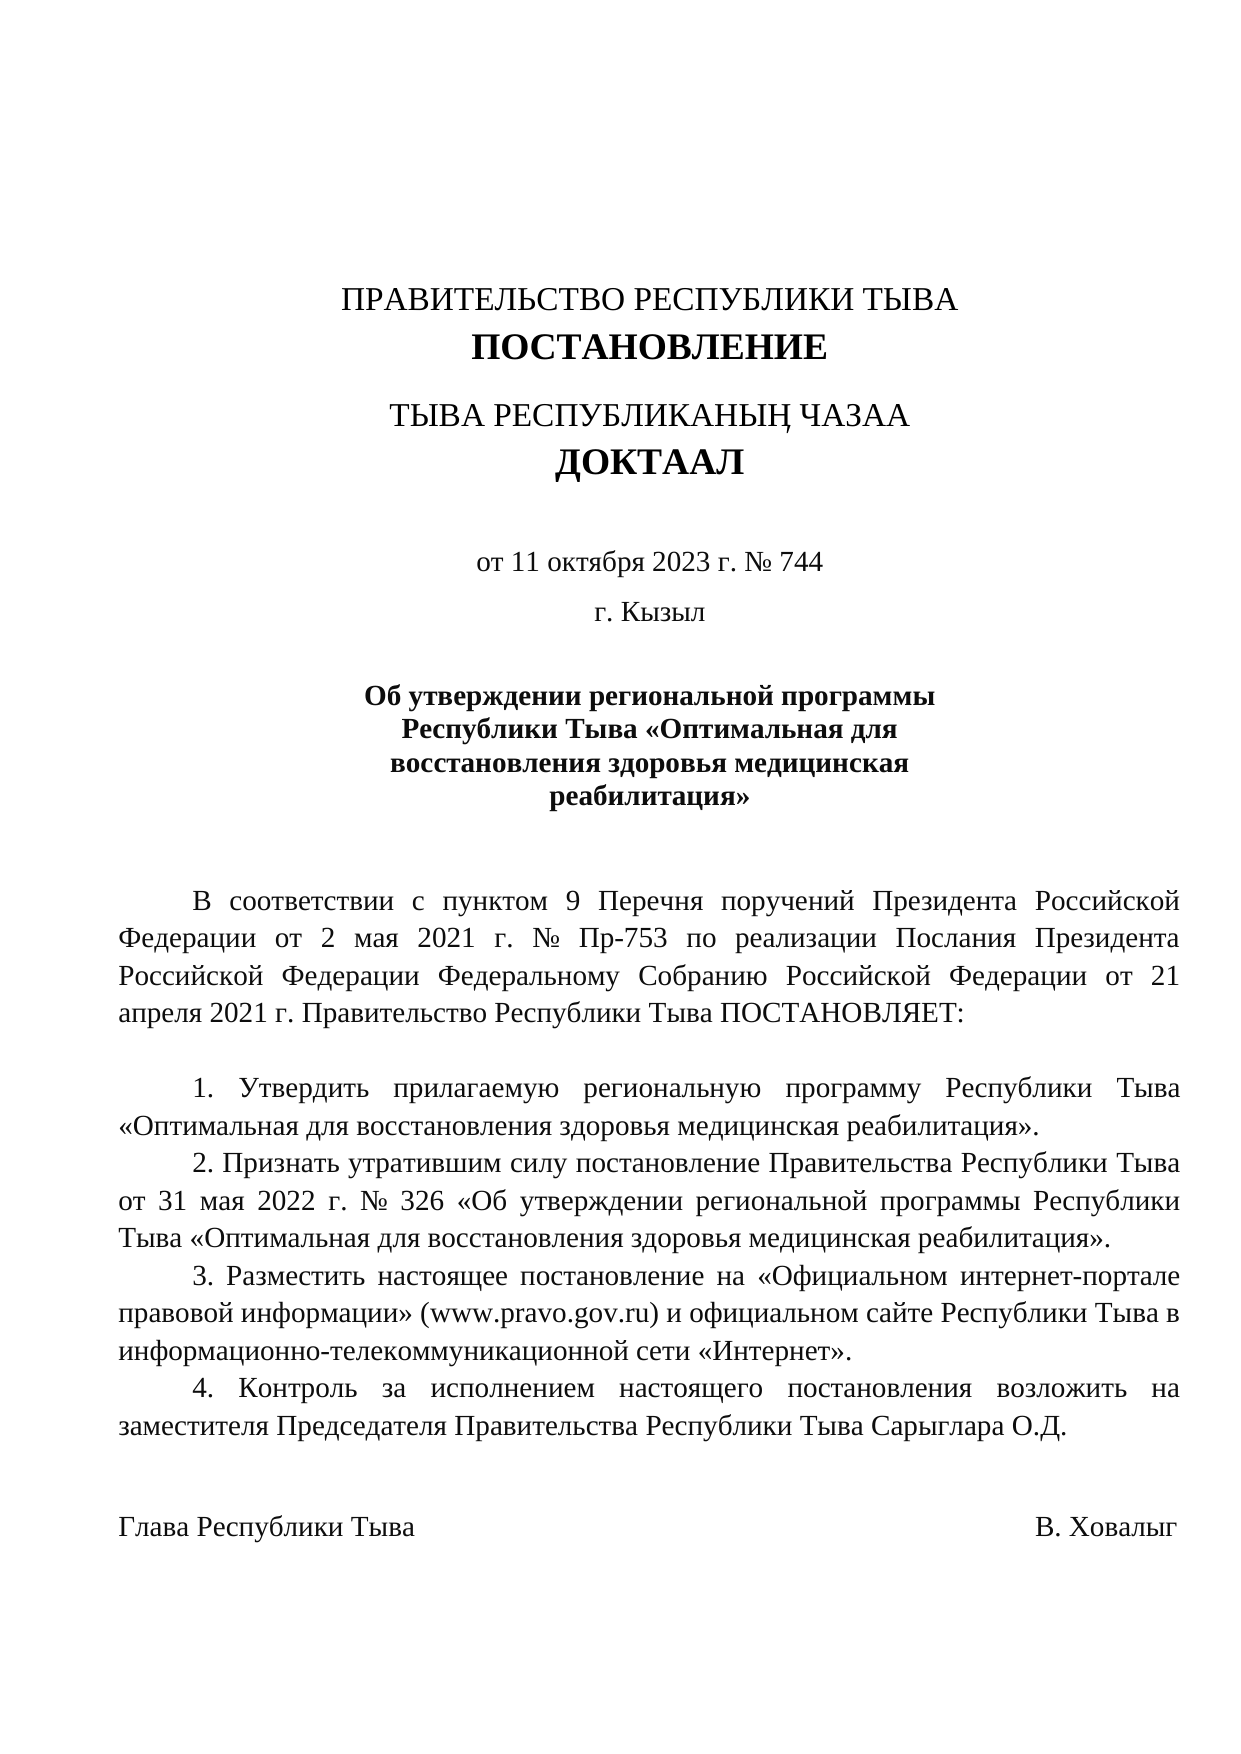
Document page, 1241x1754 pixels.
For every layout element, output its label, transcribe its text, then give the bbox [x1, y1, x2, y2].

text Об утверждении региональной программы [118, 678, 1181, 711]
text 4. Контроль за исполнением настоящего постановления возложить на заместителя Председателя Правительства Республики Тыва Сарыглара О.Д. [118, 1367, 1181, 1442]
text ПРАВИТЕЛЬСТВО РЕСПУБЛИКИ ТЫВА ПОСТАНОВЛЕНИЕ [118, 280, 1181, 368]
text от 11 октября 2023 г. № 744 [118, 544, 1181, 577]
text 2. Признать утратившим силу постановление Правительства Республики Тыва от 31 мая 2022 г. № 326 «Об утверждении региональной программы Республики Тыва «Оптимальная для восстановления здоровья медицинская реабилитация». [118, 1142, 1181, 1254]
text 3. Разместить настоящее постановление на «Официальном интернет-портале правовой информации» (www.pravo.gov.ru) и официальном сайте Республики Тыва в информационно-телекоммуникационной сети «Интернет». [118, 1254, 1181, 1367]
text реабилитация» [118, 778, 1181, 812]
text г. Кызыл [118, 594, 1181, 627]
text В соответствии с пунктом 9 Перечня поручений Президента Российской Федерации от 2 мая 2021 г. № Пр-753 по реализации Послания Президента Российской Федерации Федеральному Собранию Российской Федерации от 21 апреля 2021 г. Правительство Республики Тыва ПОСТАНОВЛЯЕТ: [118, 879, 1181, 1029]
text восстановления здоровья медицинская [118, 745, 1181, 778]
text Глава Республики Тыва В. Ховалыг [118, 1509, 1181, 1542]
text Республики Тыва «Оптимальная для [118, 711, 1181, 745]
text ТЫВА РЕСПУБЛИКАНЫӉ ЧАЗАА ДОКТААЛ [118, 395, 1181, 483]
text 1. Утвердить прилагаемую региональную программу Республики Тыва «Оптимальная для восстановления здоровья медицинская реабилитация». [118, 1067, 1181, 1142]
